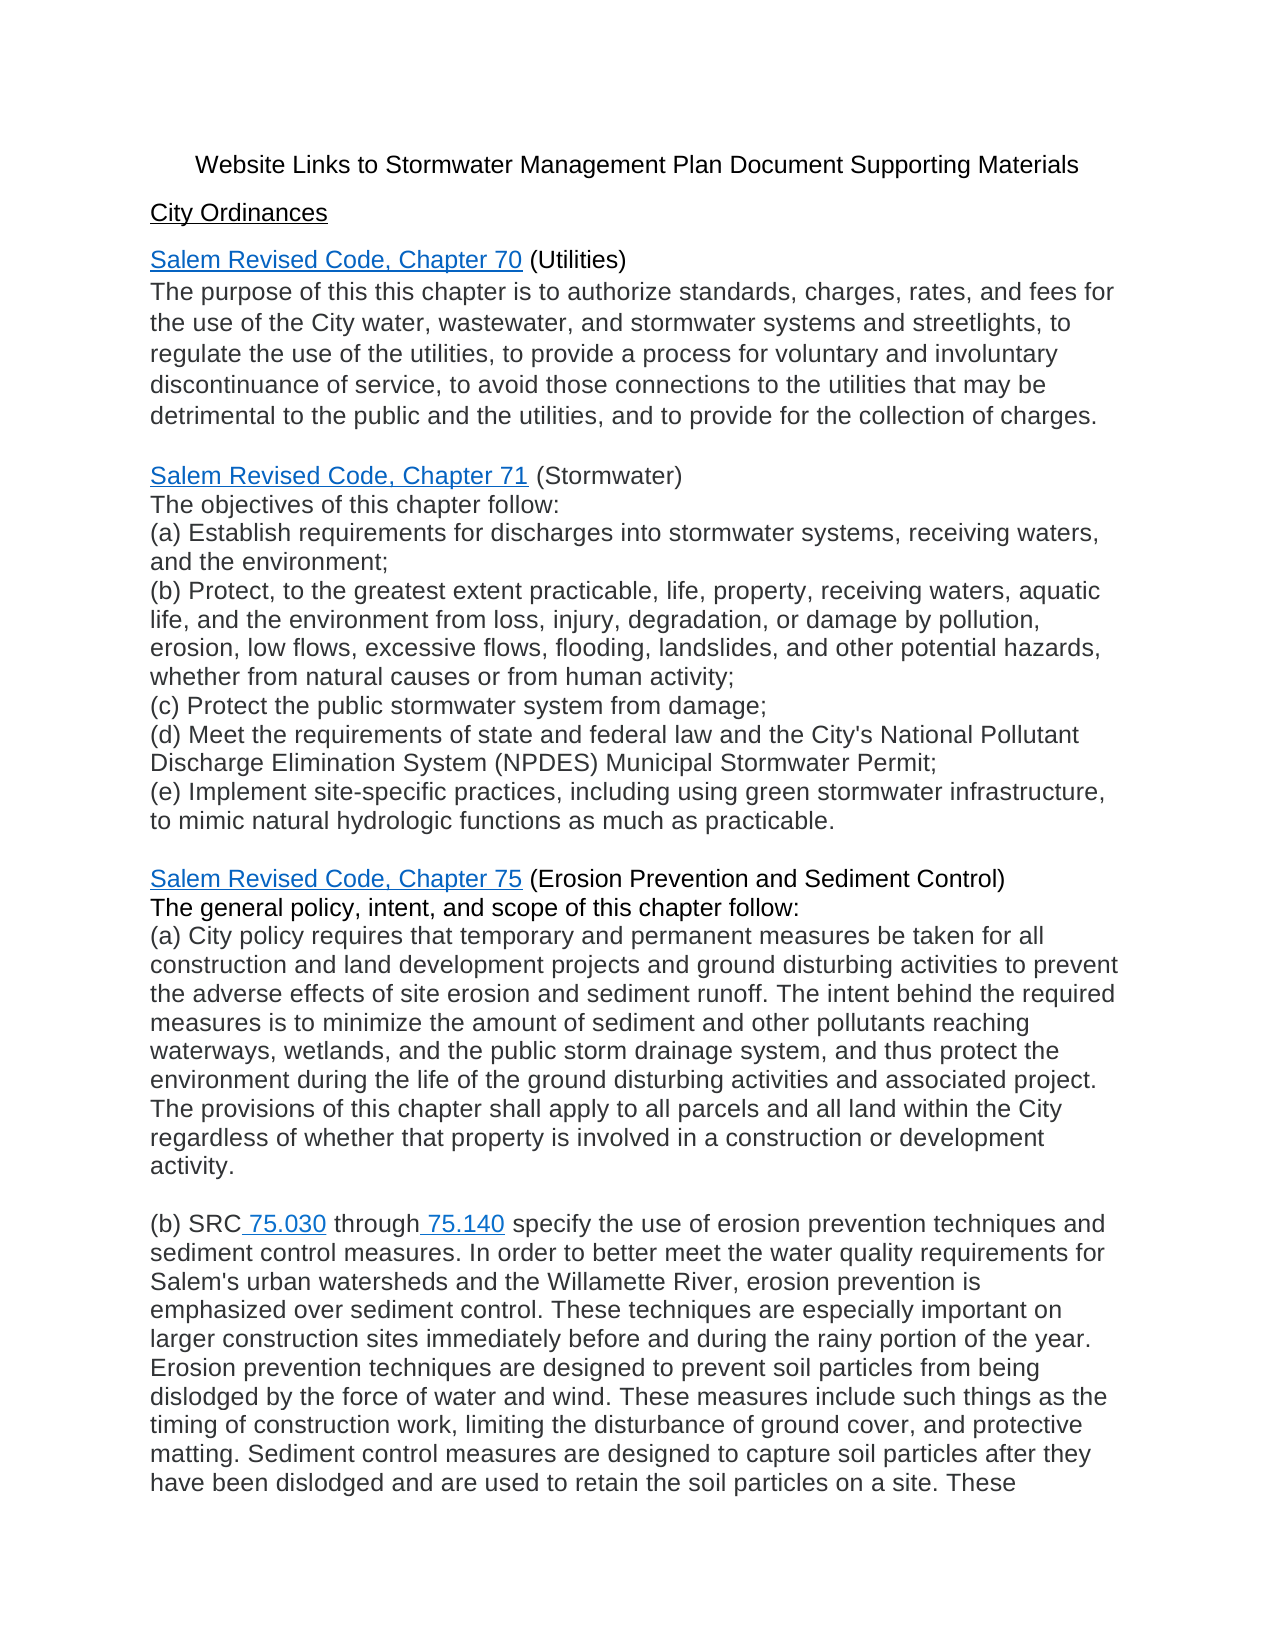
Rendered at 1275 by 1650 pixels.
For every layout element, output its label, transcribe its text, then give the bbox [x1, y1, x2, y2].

text Salem Revised Code, Chapter 70 (Utilities) The purpose of this this chapter is to authorize standards, charges, rates, and fees for the use of the City water, wastewater, and stormwater systems and streetlights, to regulate the use of the utilities, to provide a process for voluntary and involuntary discontinuance of service, to avoid those connections to the utilities that may be detrimental to the public and the utilities, and to provide for the collection of charges. [150, 245, 1125, 429]
text Salem Revised Code, Chapter 71 (Stormwater) The objectives of this chapter follow: (a) Establish requirements for discharges into stormwater systems, receiving waters, and the environment; (b) Protect, to the greatest extent practicable, life, property, receiving waters, aquatic life, and the environment from loss, injury, degradation, or damage by pollution, erosion, low flows, excessive flows, flooding, landslides, and other potential hazards, whether from natural causes or from human activity; (c) Protect the public stormwater system from damage; (d) Meet the requirements of state and federal law and the City's National Pollutant Discharge Elimination System (NPDES) Municipal Stormwater Permit; (e) Implement site-specific practices, including using green stormwater infrastructure, to mimic natural hydrologic functions as much as practicable. [150, 461, 1125, 834]
text Salem Revised Code, Chapter 75 (Erosion Prevention and Sediment Control) The general policy, intent, and scope of this chapter follow: (a) City policy requires that temporary and permanent measures be taken for all construction and land development projects and ground disturbing activities to prevent the adverse effects of site erosion and sediment runoff. The intent behind the required measures is to minimize the amount of sediment and other pollutants reaching waterways, wetlands, and the public storm drainage system, and thus protect the environment during the life of the ground disturbing activities and associated project. The provisions of this chapter shall apply to all parcels and all land within the City regardless of whether that property is involved in a construction or development activity. [150, 864, 1125, 1180]
text City Ordinances [150, 198, 1125, 226]
text Website Links to Stormwater Management Plan Document Supporting Materials [150, 150, 1125, 179]
